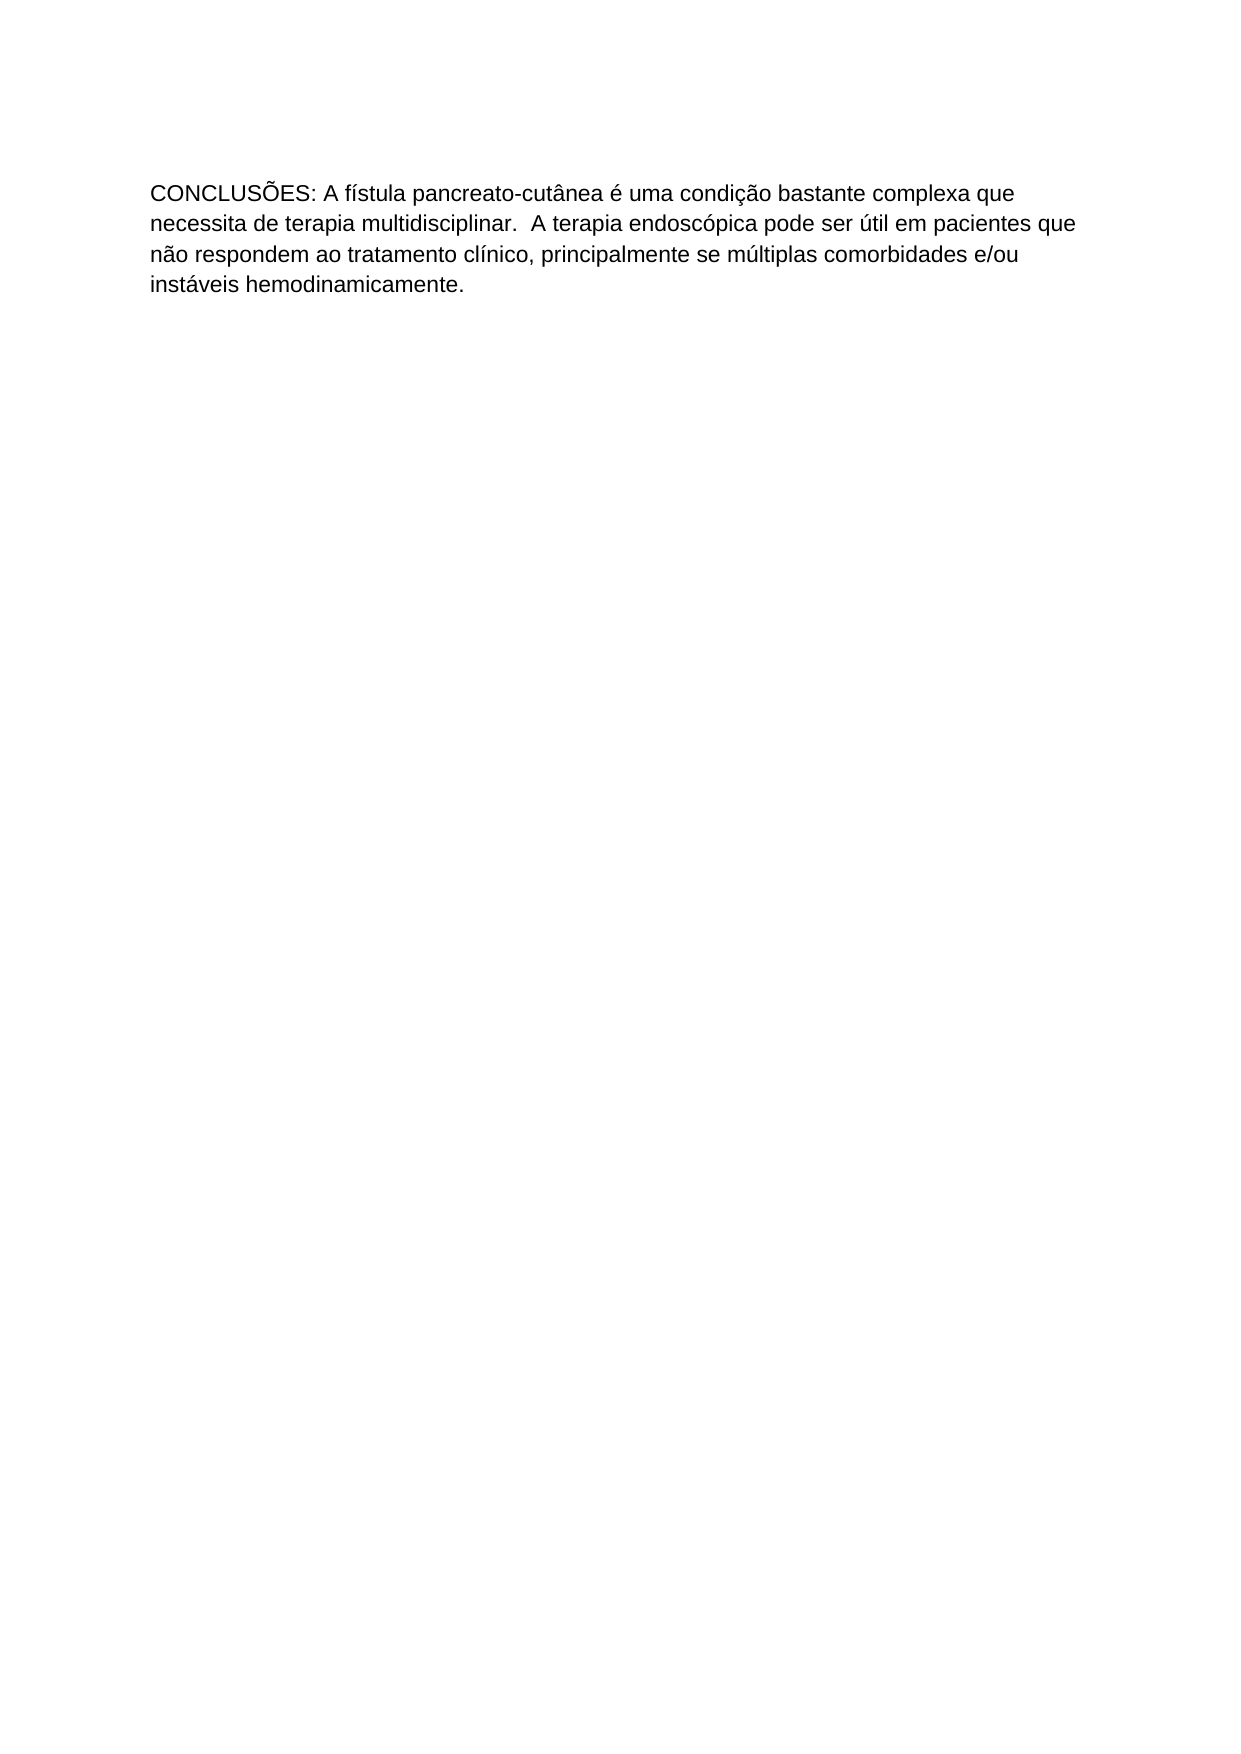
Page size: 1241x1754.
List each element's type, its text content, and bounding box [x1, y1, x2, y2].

text CONCLUSÕES: A fístula pancreato-cutânea é uma condição bastante complexa que necessita de terapia multidisciplinar. A terapia endoscópica pode ser útil em pacientes que não respondem ao tratamento clínico, principalmente se múltiplas comorbidades e/ou instáveis hemodinamicamente. [150, 180, 1090, 297]
